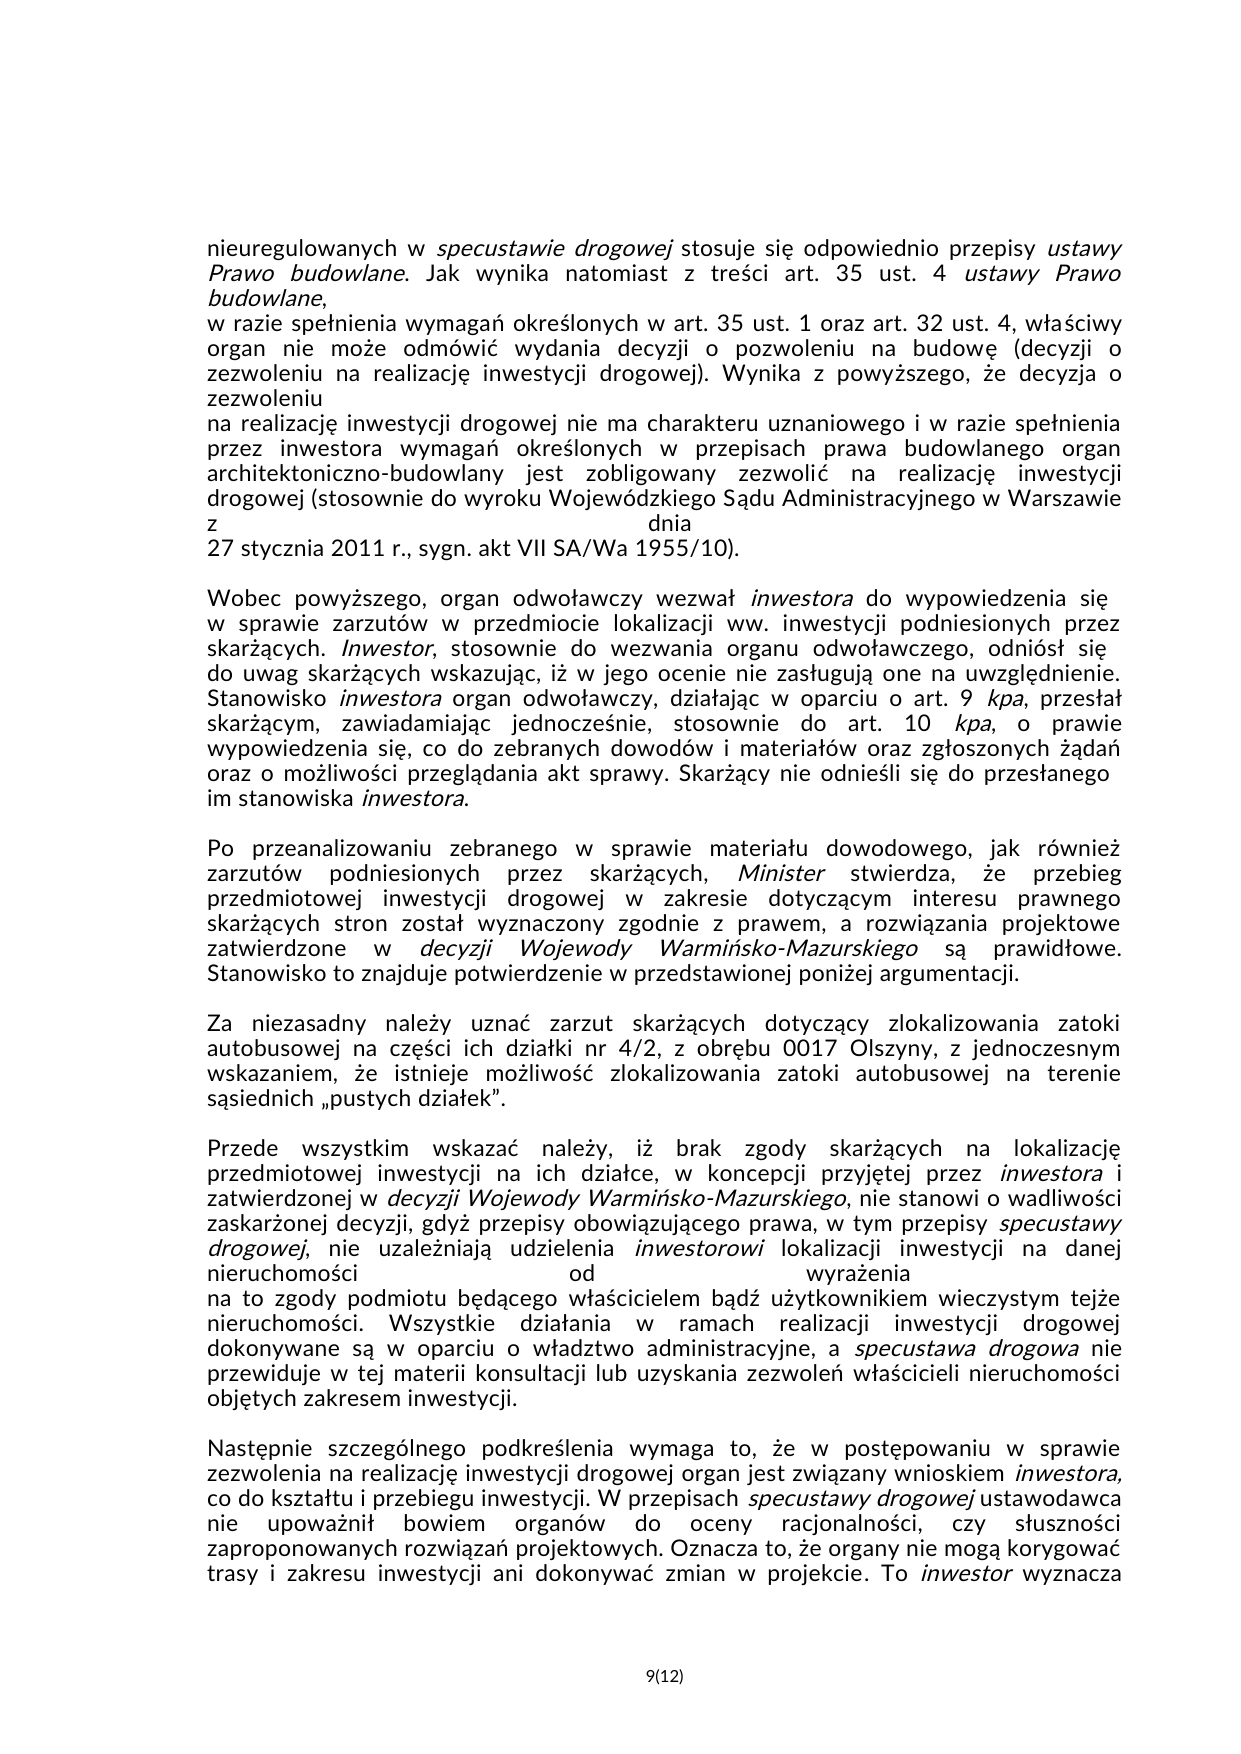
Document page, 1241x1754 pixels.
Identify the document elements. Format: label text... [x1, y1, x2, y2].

text Przede wszystkim wskazać należy, iż brak zgody skarżących na lokalizację przedmiotowej inwestycji na ich działce, w koncepcji przyjętej przez inwestora i zatwierdzonej w decyzji Wojewody Warmińsko-Mazurskiego, nie stanowi o wadliwości zaskarżonej decyzji, gdyż przepisy obowiązującego prawa, w tym przepisy specustawy drogowej, nie uzależniają udzielenia inwestorowi lokalizacji inwestycji na danej nieruchomości od wyrażenia na to zgody podmiotu będącego właścicielem bądź użytkownikiem wieczystym tejże nieruchomości. Wszystkie działania w ramach realizacji inwestycji drogowej dokonywane są w oparciu o władztwo administracyjne, a specustawa drogowa nie przewiduje w tej materii konsultacji lub uzyskania zezwoleń właścicieli nieruchomości objętych zakresem inwestycji. [207, 1136, 1122, 1411]
text Po przeanalizowaniu zebranego w sprawie materiału dowodowego, jak również zarzutów podniesionych przez skarżących, Minister stwierdza, że przebieg przedmiotowej inwestycji drogowej w zakresie dotyczącym interesu prawnego skarżących stron został wyznaczony zgodnie z prawem, a rozwiązania projektowe zatwierdzone w decyzji Wojewody Warmińsko-Mazurskiego są prawidłowe. Stanowisko to znajduje potwierdzenie w przedstawionej poniżej argumentacji. [207, 836, 1122, 986]
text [207, 236, 1122, 561]
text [207, 1436, 1122, 1586]
text Wobec powyższego, organ odwoławczy wezwał inwestora do wypowiedzenia się w sprawie zarzutów w przedmiocie lokalizacji ww. inwestycji podniesionych przez skarżących. Inwestor, stosownie do wezwania organu odwoławczego, odniósł się do uwag skarżących wskazując, iż w jego ocenie nie zasługują one na uwzględnienie. Stanowisko inwestora organ odwoławczy, działając w oparciu o art. 9 kpa, przesłał skarżącym, zawiadamiając jednocześnie, stosownie do art. 10 kpa, o prawie wypowiedzenia się, co do zebranych dowodów i materiałów oraz zgłoszonych żądań oraz o możliwości przeglądania akt sprawy. Skarżący nie odnieśli się do przesłanego im stanowiska inwestora. [207, 586, 1122, 811]
text Za niezasadny należy uznać zarzut skarżących dotyczący zlokalizowania zatoki autobusowej na części ich działki nr 4/2, z obrębu 0017 Olszyny, z jednoczesnym wskazaniem, że istnieje możliwość zlokalizowania zatoki autobusowej na terenie sąsiednich „pustych działek”. [207, 1011, 1122, 1111]
